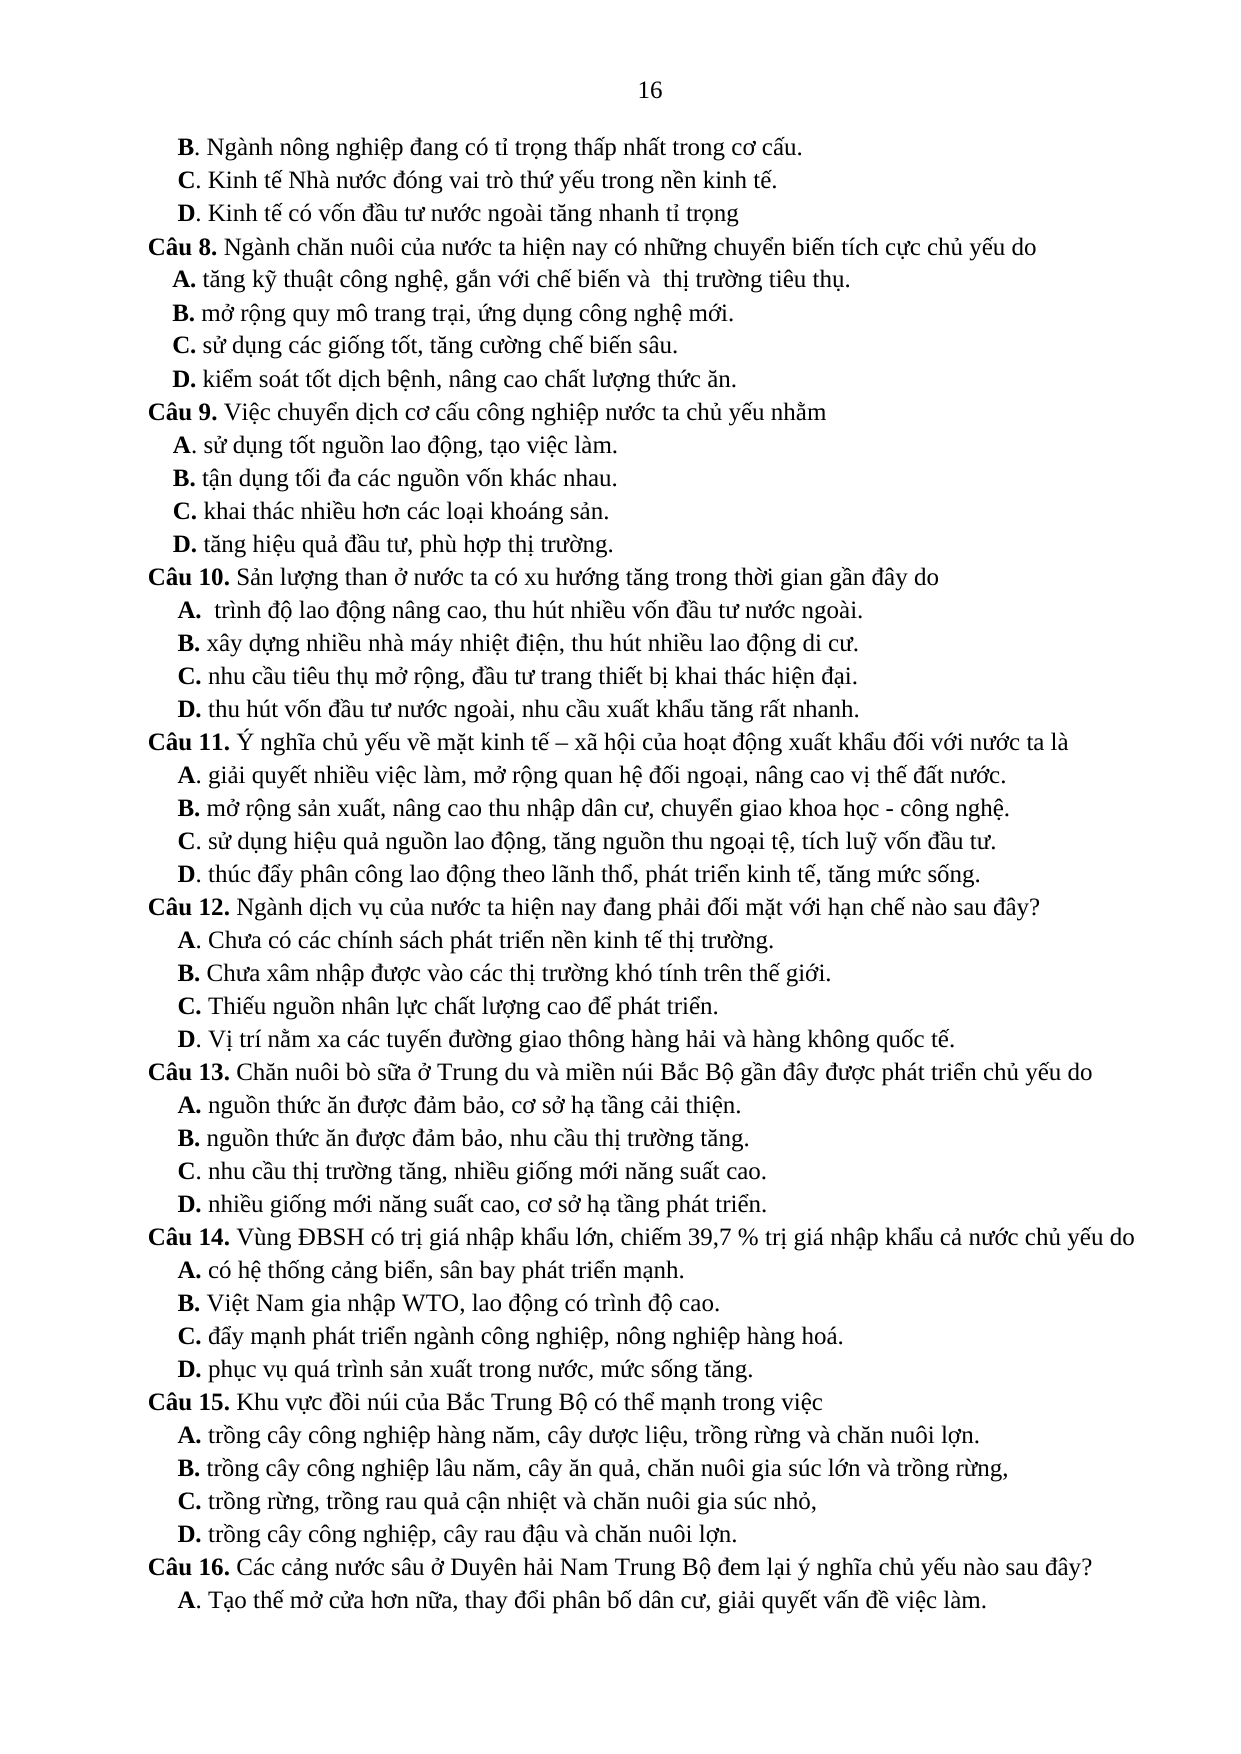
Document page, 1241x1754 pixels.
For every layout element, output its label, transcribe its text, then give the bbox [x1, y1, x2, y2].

text Câu 16. Các cảng nước sâu ở Duyên hải Nam Trung Bộ đem lại ý nghĩa chủ yếu nào sau đây? [148, 1552, 1148, 1581]
text D. phục vụ quá trình sản xuất trong nước, mức sống tăng. [148, 1354, 1152, 1383]
text B. trồng cây công nghiệp lâu năm, cây ăn quả, chăn nuôi gia súc lớn và trồng rừng, [148, 1453, 1152, 1482]
text B. nguồn thức ăn được đảm bảo, nhu cầu thị trường tăng. [148, 1123, 1152, 1152]
text D. thúc đẩy phân công lao động theo lãnh thổ, phát triển kinh tế, tăng mức sống. [148, 859, 1152, 888]
text C. trồng rừng, trồng rau quả cận nhiệt và chăn nuôi gia súc nhỏ, [148, 1486, 1152, 1515]
text B. xây dựng nhiều nhà máy nhiệt điện, thu hút nhiều lao động di cư. [148, 628, 1152, 657]
text Câu 15. Khu vực đồi núi của Bắc Trung Bộ có thể mạnh trong việc [148, 1387, 1152, 1416]
text D. thu hút vốn đầu tư nước ngoài, nhu cầu xuất khẩu tăng rất nhanh. [148, 694, 1152, 723]
text C. Thiếu nguồn nhân lực chất lượng cao để phát triển. [148, 991, 1152, 1020]
text C. nhu cầu tiêu thụ mở rộng, đầu tư trang thiết bị khai thác hiện đại. [148, 661, 1152, 689]
text A. giải quyết nhiều việc làm, mở rộng quan hệ đối ngoại, nâng cao vị thế đất nước. [148, 760, 1152, 789]
text B. mở rộng sản xuất, nâng cao thu nhập dân cư, chuyển giao khoa học - công nghệ. [148, 793, 1152, 822]
text C. khai thác nhiều hơn các loại khoáng sản. [148, 496, 1152, 524]
text Câu 10. Sản lượng than ở nước ta có xu hướng tăng trong thời gian gần đây do [148, 562, 1152, 591]
text C. nhu cầu thị trường tăng, nhiều giống mới năng suất cao. [148, 1156, 1152, 1185]
text Câu 9. Việc chuyển dịch cơ cấu công nghiệp nước ta chủ yếu nhằm [148, 397, 1152, 425]
text C. sử dụng các giống tốt, tăng cường chế biến sâu. [159, 331, 1152, 359]
text D. Kinh tế có vốn đầu tư nước ngoài tăng nhanh tỉ trọng [148, 198, 1152, 227]
text Câu 13. Chăn nuôi bò sữa ở Trung du và miền núi Bắc Bộ gần đây được phát triển chủ yếu do [148, 1057, 1152, 1086]
text D. nhiều giống mới năng suất cao, cơ sở hạ tầng phát triển. [148, 1189, 1152, 1218]
text A. nguồn thức ăn được đảm bảo, cơ sở hạ tầng cải thiện. [148, 1090, 1152, 1119]
text C. Kinh tế Nhà nước đóng vai trò thứ yếu trong nền kinh tế. [148, 166, 1152, 194]
text A. có hệ thống cảng biển, sân bay phát triển mạnh. [148, 1255, 1152, 1284]
text B. tận dụng tối đa các nguồn vốn khác nhau. [148, 463, 1152, 491]
text Câu 14. Vùng ĐBSH có trị giá nhập khẩu lớn, chiếm 39,7 % trị giá nhập khẩu cả nước chủ yếu do [148, 1222, 1152, 1251]
text Câu 11. Ý nghĩa chủ yếu về mặt kinh tế – xã hội của hoạt động xuất khẩu đối với nước ta là [148, 727, 1152, 756]
text A. sử dụng tốt nguồn lao động, tạo việc làm. [148, 430, 1152, 458]
text C. đẩy mạnh phát triển ngành công nghiệp, nông nghiệp hàng hoá. [148, 1321, 1152, 1350]
text B. Chưa xâm nhập được vào các thị trường khó tính trên thế giới. [148, 958, 1152, 987]
text A. trình độ lao động nâng cao, thu hút nhiều vốn đầu tư nước ngoài. [148, 595, 1152, 623]
text D. tăng hiệu quả đầu tư, phù hợp thị trường. [148, 529, 1152, 557]
text B. Ngành nông nghiệp đang có tỉ trọng thấp nhất trong cơ cấu. [148, 132, 1152, 161]
text Câu 12. Ngành dịch vụ của nước ta hiện nay đang phải đối mặt với hạn chế nào sau đây? [148, 892, 1152, 921]
text D. kiểm soát tốt dịch bệnh, nâng cao chất lượng thức ăn. [159, 364, 1152, 392]
text Câu 8. Ngành chăn nuôi của nước ta hiện nay có những chuyển biến tích cực chủ yếu do [148, 232, 1152, 260]
text A. tăng kỹ thuật công nghệ, gắn với chế biến và thị trường tiêu thụ. [159, 264, 1152, 293]
text D. Vị trí nằm xa các tuyến đường giao thông hàng hải và hàng không quốc tế. [148, 1024, 1152, 1053]
text C. sử dụng hiệu quả nguồn lao động, tăng nguồn thu ngoại tệ, tích luỹ vốn đầu tư. [148, 826, 1152, 855]
text B. Việt Nam gia nhập WTO, lao động có trình độ cao. [148, 1288, 1152, 1317]
text D. trồng cây công nghiệp, cây rau đậu và chăn nuôi lợn. [148, 1519, 1152, 1548]
text A. Chưa có các chính sách phát triển nền kinh tế thị trường. [148, 925, 1152, 954]
text B. mở rộng quy mô trang trại, ứng dụng công nghệ mới. [159, 298, 1152, 326]
text A. Tạo thế mở cửa hơn nữa, thay đổi phân bố dân cư, giải quyết vấn đề việc làm. [148, 1585, 1148, 1614]
text A. trồng cây công nghiệp hàng năm, cây dược liệu, trồng rừng và chăn nuôi lợn. [148, 1420, 1152, 1449]
